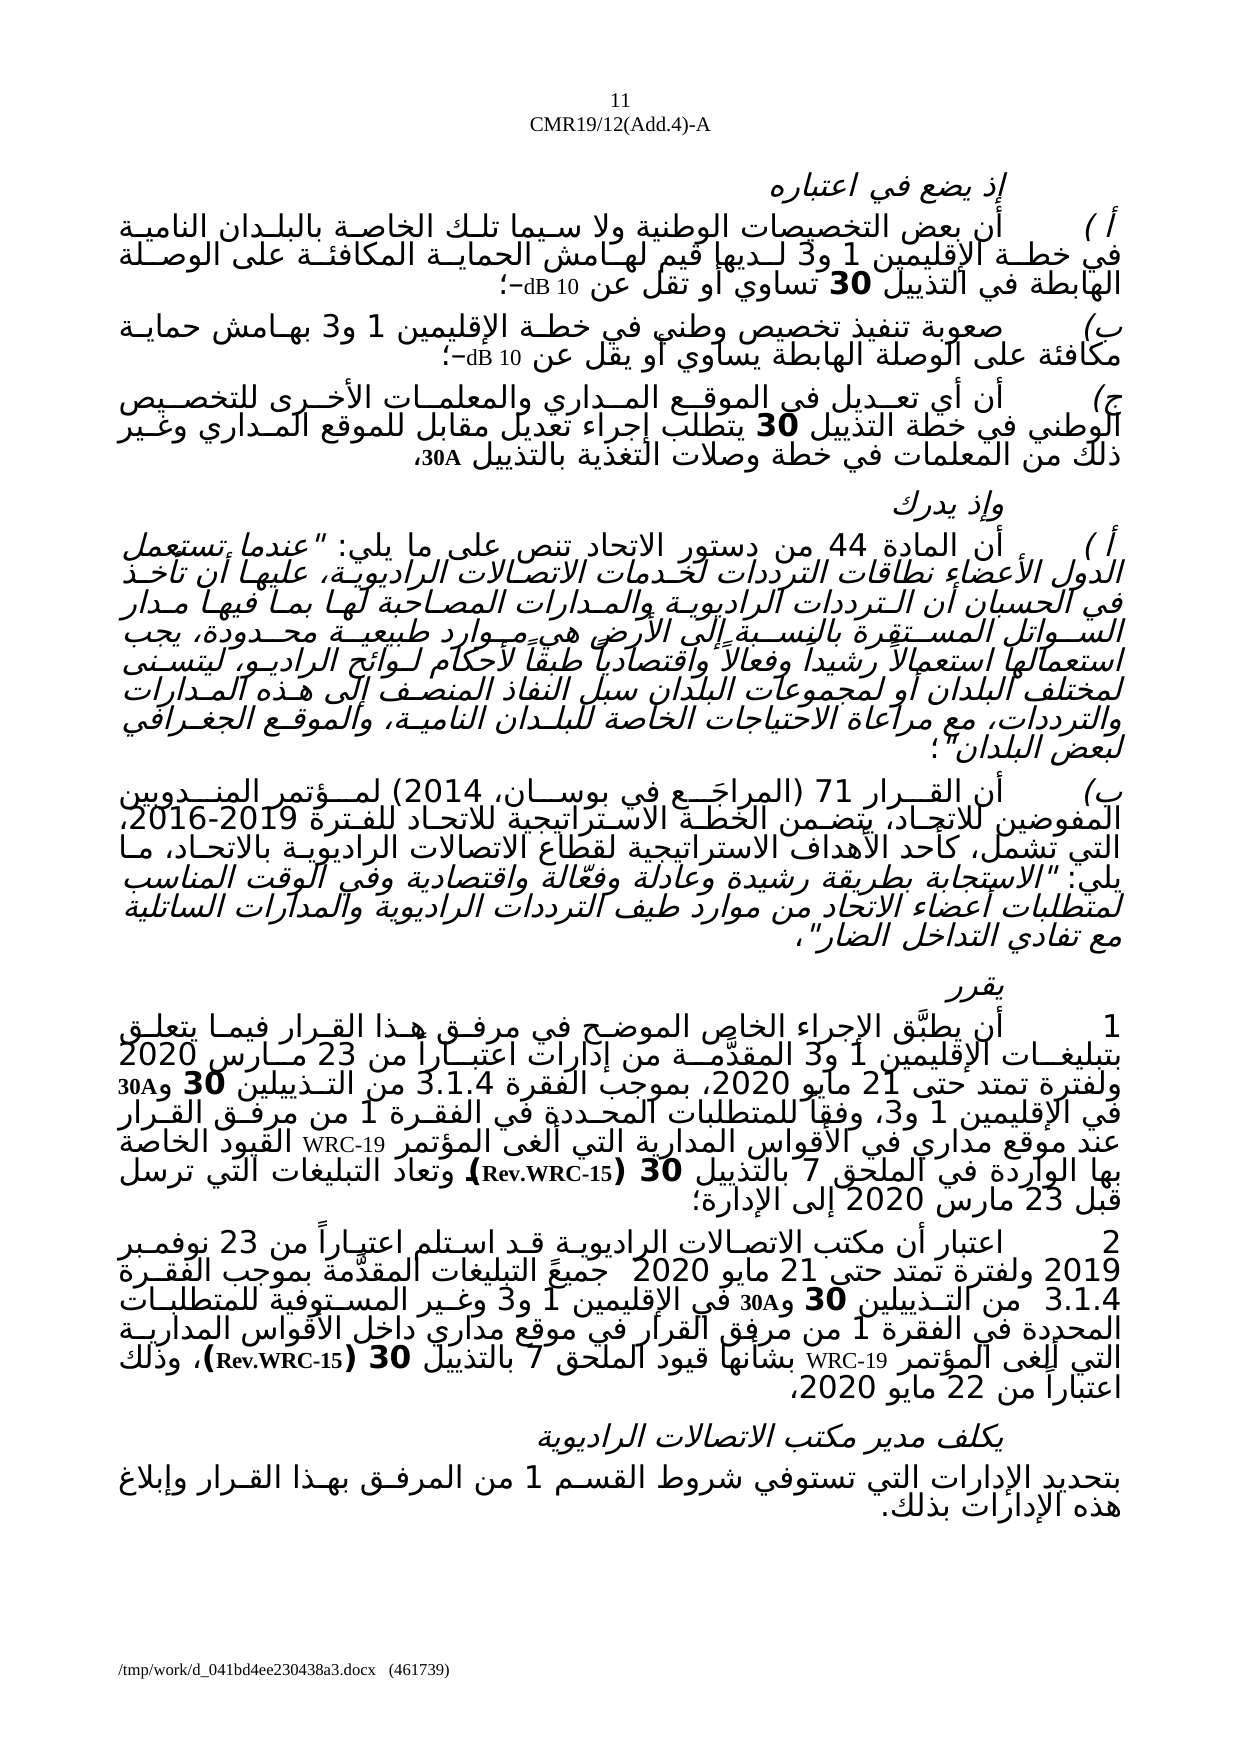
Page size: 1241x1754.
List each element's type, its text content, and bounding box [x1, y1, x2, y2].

text أ ) أن المادة 44 من دستور الاتحاد تنص على ما يلي: "عندما تستعمل الدول الأعضاء نطاقات الترددات لخدمات الاتصالات الراديوية، عليها أن تأخذ في الحسبان أن الترددات الراديوية والمدارات المصاحبة لها بما فيها مدار السواتل المستقرة بالنسبة إلى الأرض هي موارد طبيعية محدودة، يجب استعمالها استعمالاً رشيداً وفعالاً واقتصادياً طبقاً لأحكام لوائح الراديو، ليتسنى لمختلف البلدان أو لمجموعات البلدان سبل النفاذ المنصف إلى هذه المدارات والترددات، مع مراعاة الاحتياجات الخاصة للبلدان النامية، والموقع الجغرافي لبعض البلدان"؛ [118, 533, 1122, 766]
text 1 أن يطبَّق الإجراء الخاص الموضح في مرفق هذا القرار فيما يتعلق بتبليغات الإقليمين 1 و3 المقدَّمة من إدارات اعتباراً من 23 مارس 2020 ولفترة تمتد حتى 21 مايو 2020، بموجب الفقرة 3.1.4 من التذييلين 30 و30A في الإقليمين 1 و3، وفقاً للمتطلبات المحددة في الفقرة 1 من مرفق القرار عند موقع مداري في الأقواس المدارية التي ألغى المؤتمر WRC-19 القيود الخاصة بها الواردة في الملحق 7 بالتذييل 30 (Rev.WRC-15) وتعاد التبليغات التي ترسل قبل 23 مارس 2020 إلى الإدارة؛ [118, 1014, 1122, 1218]
text بتحديد الإدارات التي تستوفي شروط القسم 1 من المرفق بهذا القرار وإبلاغ هذه الإدارات بذلك. [118, 1466, 1122, 1524]
text ج) أن أي تعديل في الموقع المداري والمعلمات الأخرى للتخصيص الوطني في خطة التذييل 30 يتطلب إجراء تعديل مقابل للموقع المداري وغير ذلك من المعلمات في خطة وصلات التغذية بالتذييل 30A، [118, 385, 1122, 473]
text يكلف مدير مكتب الاتصالات الراديوية [118, 1424, 635, 1453]
text أ ) أن بعض التخصيصات الوطنية ولا سيما تلك الخاصة بالبلدان النامية في خطة الإقليمين 1 و3 لديها قيم لهامش الحماية المكافئة على الوصلة الهابطة في التذييل 30 تساوي أو تقل عن dB 10–؛ [118, 215, 1122, 302]
text يكلف مدير مكتب الاتصالات الراديوية [614, 1424, 1122, 1453]
text ب) أن القرار 71 (المراجَع في بوسان، 2014) لمؤتمر المندوبين المفوضين للاتحاد، يتضمن الخطة الاستراتيجية للاتحاد للفترة 2019-2016، التي تشمل، كأحد الأهداف الاستراتيجية لقطاع الاتصالات الراديوية بالاتحاد، ما يلي: "الاستجابة بطريقة رشيدة وعادلة وفعّالة واقتصادية وفي الوقت المناسب لمتطلبات أعضاء الاتحاد من موارد طيف الترددات الراديوية والمدارات الساتلية مع تفادي التداخل الضار"، [118, 779, 1122, 954]
text إذ يضع في اعتباره [118, 173, 1122, 202]
text 2 اعتبار أن مكتب الاتصالات الراديوية قد استلم اعتباراً من 23 نوفمبر 2019 ولفترة تمتد حتى 21 مايو 2020 جميعً التبليغات المقدَّمة بموجب الفقرة 3.1.4 من التذييلين 30 و30A في الإقليمين 1 و3 وغير المستوفية للمتطلبات المحددة في الفقرة 1 من مرفق القرار في موقع مداري داخل الأقواس المدارية التي ألغى المؤتمر WRC-19 بشأنها قيود الملحق 7 بالتذييل 30 (Rev.WRC-15)، وذلك اعتباراً من 22 مايو 2020، [118, 1231, 1122, 1405]
text وإذ يدرك [118, 491, 1122, 521]
text يقرر [118, 972, 1122, 1001]
text ب) صعوبة تنفيذ تخصيص وطني في خطة الإقليمين 1 و3 بهامش حماية مكافئة على الوصلة الهابطة يساوي أو يقل عن dB 10–؛ [118, 314, 1122, 373]
